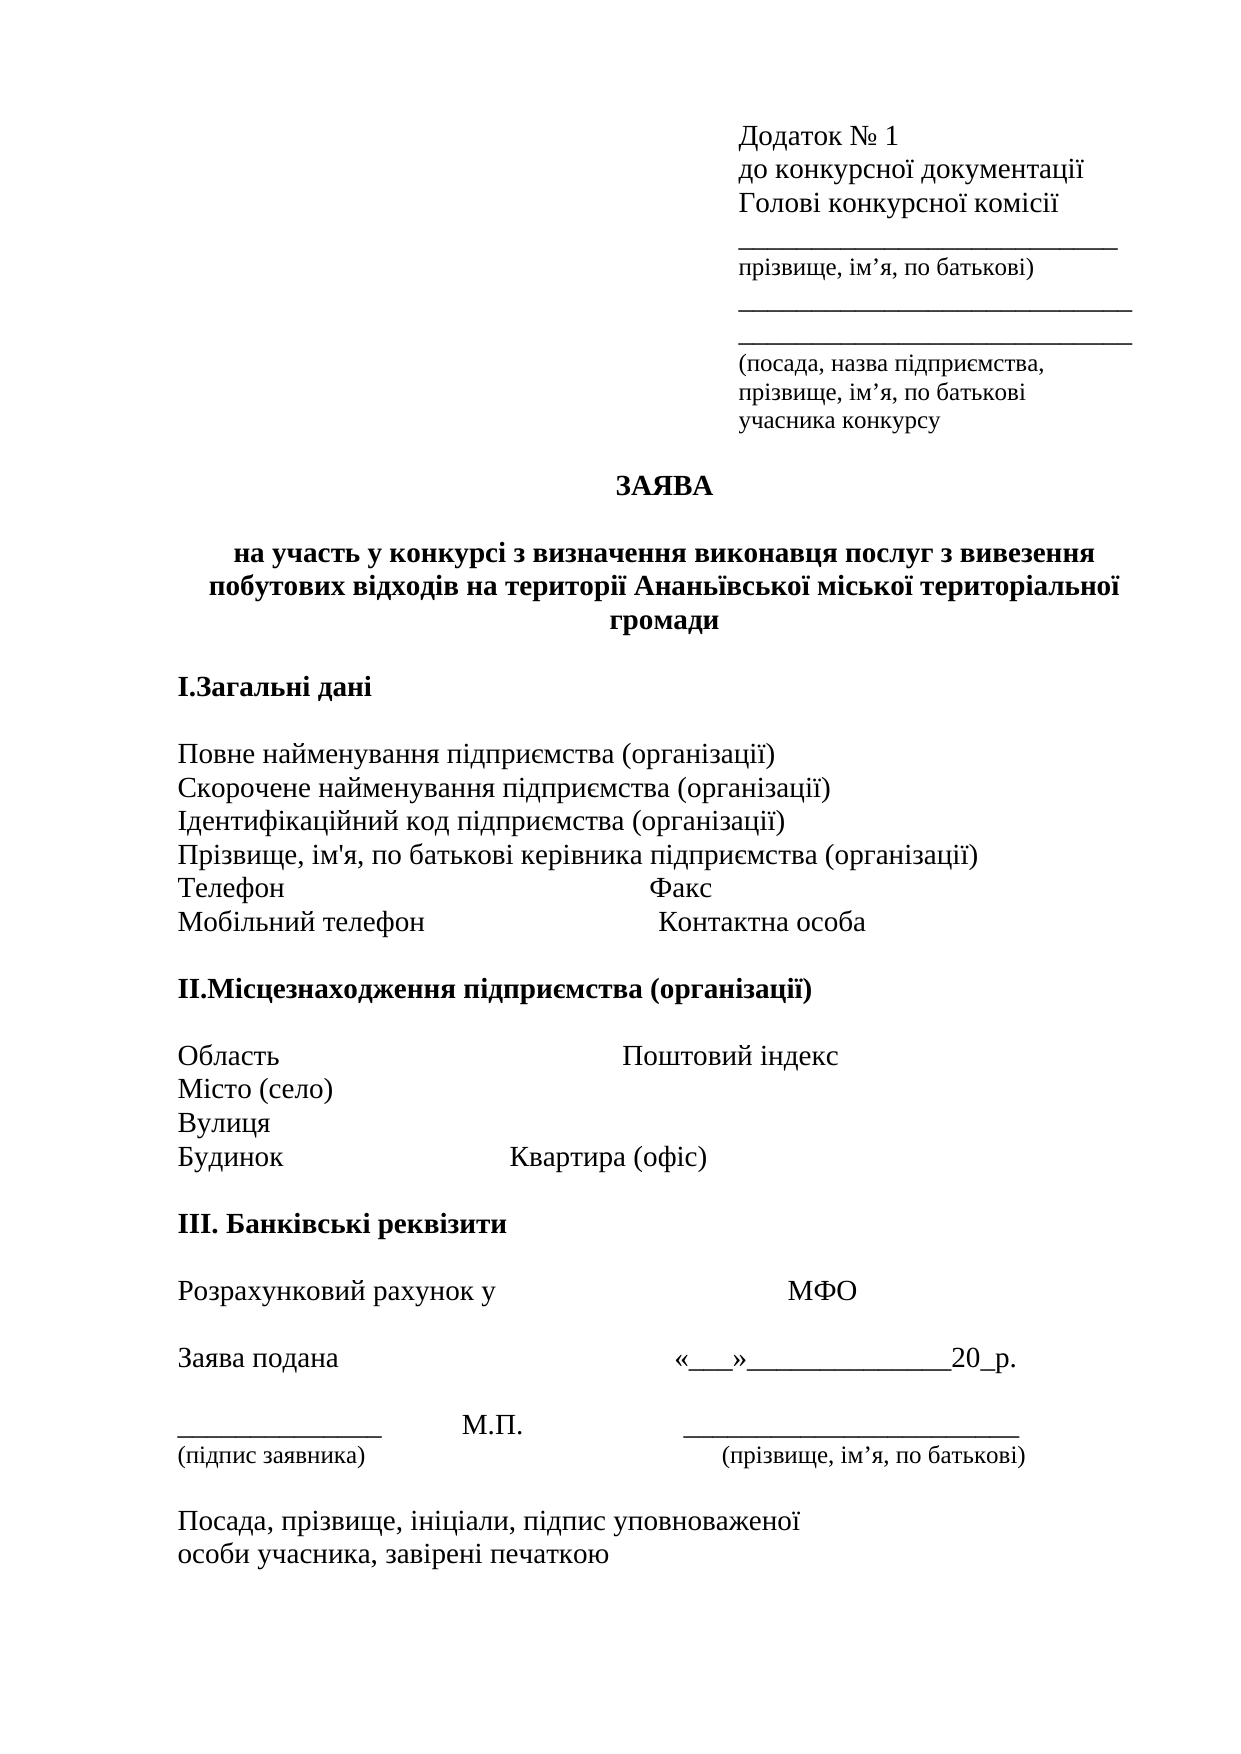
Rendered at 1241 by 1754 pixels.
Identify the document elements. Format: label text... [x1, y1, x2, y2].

text Ідентифікаційний код підприємства (організації) [177, 803, 1152, 837]
text __________________________ [738, 219, 1152, 252]
text прізвище, ім’я, по батькові) [738, 252, 1152, 281]
text Вулиця [177, 1105, 1152, 1139]
text Додаток № 1 [738, 118, 1152, 152]
text на участь у конкурсі з визначення виконавця послуг з вивезення побутових відходів на території Ананьївської міської територіальної громади [177, 535, 1152, 636]
text Розрахунковий рахунок у МФО [177, 1273, 1152, 1306]
text Скорочене найменування підприємства (організації) [177, 770, 1152, 803]
text І.Загальні дані [177, 669, 1152, 703]
text Посада, прізвище, ініціали, підпис уповноваженої [177, 1503, 1152, 1536]
text Прізвище, ім'я, по батькові керівника підприємства (організації) [177, 837, 1152, 870]
text ЗАЯВА [177, 468, 1152, 501]
text особи учасника, завірені печаткою [177, 1536, 1152, 1570]
text Голові конкурсної комісії [738, 185, 1152, 219]
text Заява подана «___»______________20_р. [177, 1340, 1152, 1373]
text Місто (село) [177, 1072, 1152, 1105]
text прізвище, ім’я, по батькові [738, 377, 1152, 406]
text (підпис заявника) (прізвище, ім’я, по батькові) [177, 1441, 1152, 1469]
text Область Поштовий індекс [177, 1038, 1152, 1072]
text ІІІ. Банківські реквізити [177, 1206, 1152, 1239]
text Повне найменування підприємства (організації) [177, 736, 1152, 770]
text ІІ.Місцезнаходження підприємства (організації) [177, 971, 1152, 1004]
text Мобільний телефон Контактна особа [177, 904, 1152, 937]
text ______________ М.П. _______________________ [177, 1407, 1152, 1441]
text учасника конкурсу [664, 406, 1152, 434]
text (посада, назва підприємства, [738, 348, 1152, 377]
text до конкурсної документації [738, 152, 1152, 185]
text ___________________________ [738, 281, 1152, 314]
text Телефон Факс [177, 870, 1152, 904]
text ___________________________ [738, 314, 1152, 348]
text Будинок Квартира (офіс) [177, 1139, 1152, 1172]
